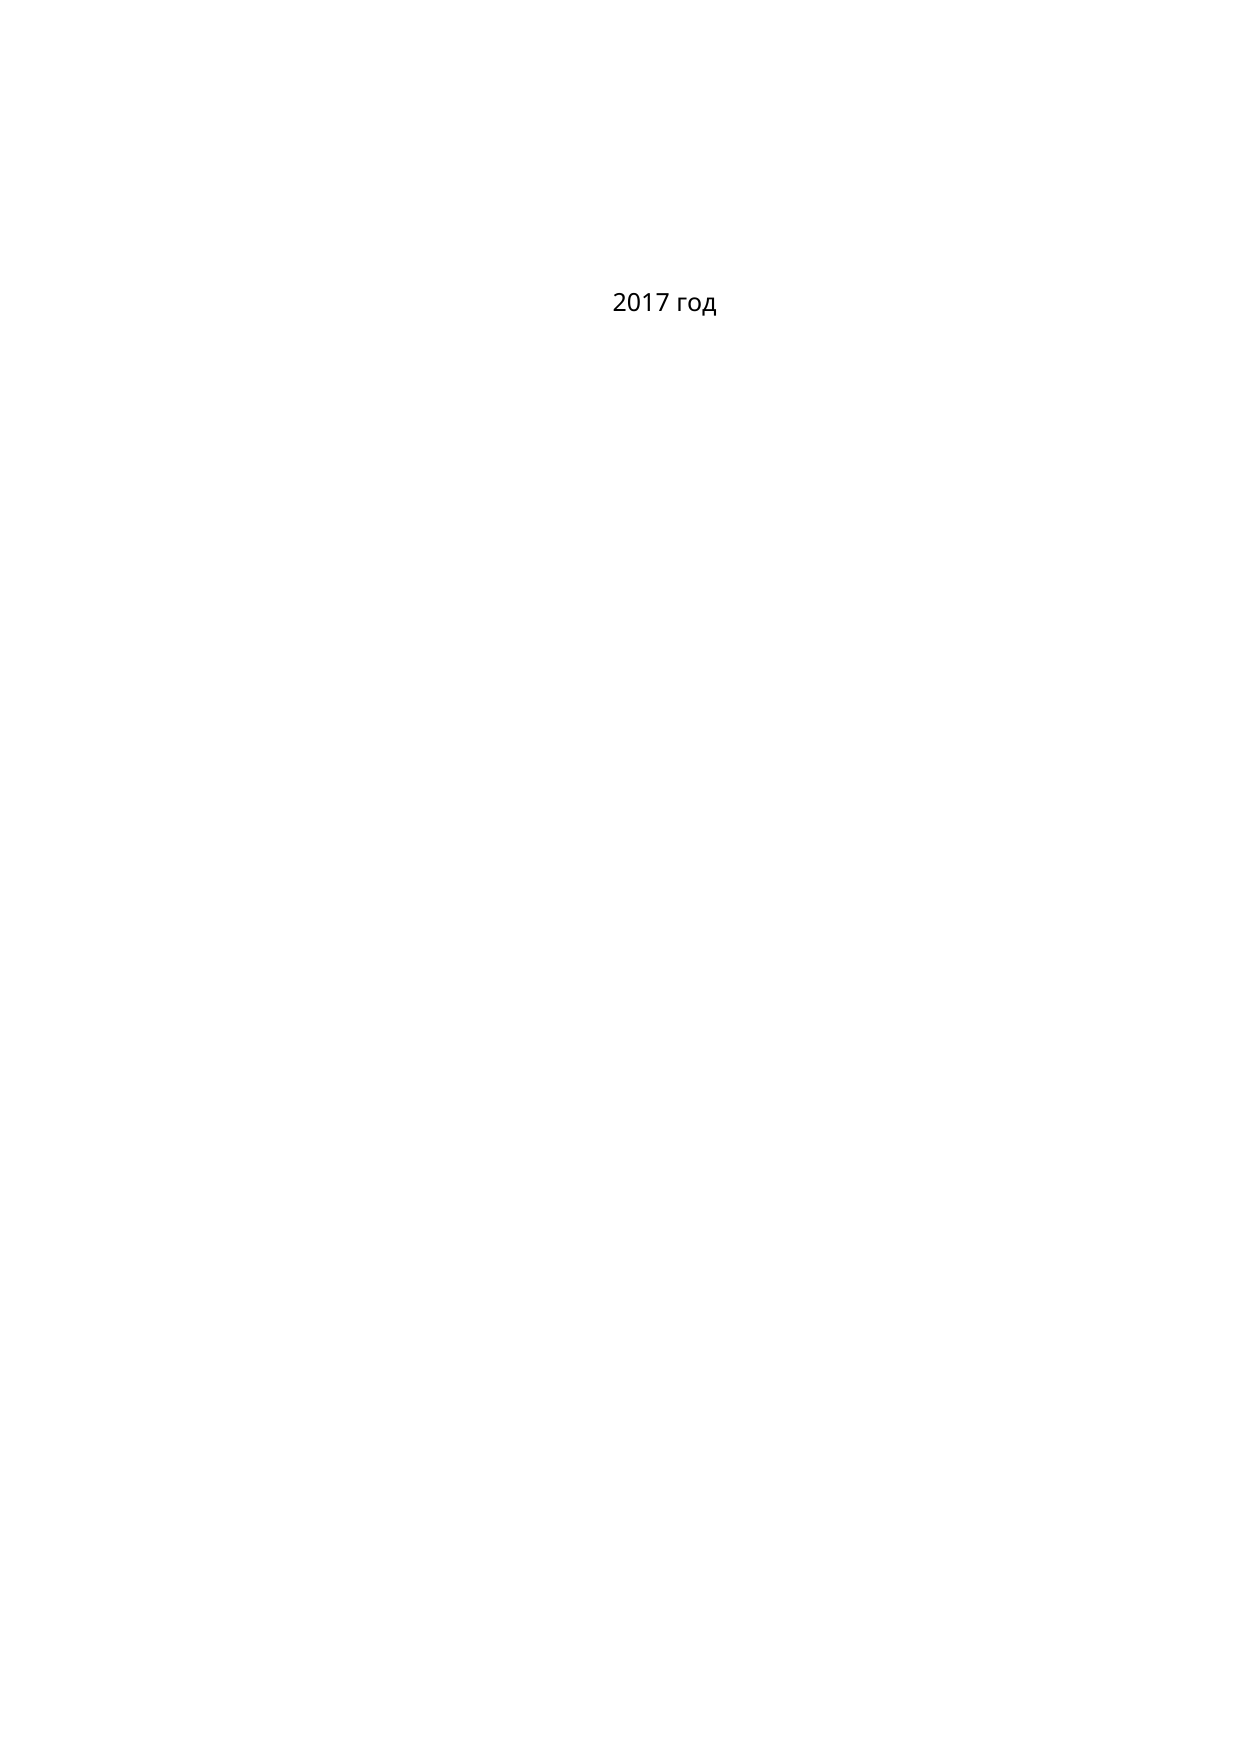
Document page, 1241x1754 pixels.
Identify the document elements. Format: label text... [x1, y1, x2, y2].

text 2017 год [148, 285, 1181, 319]
